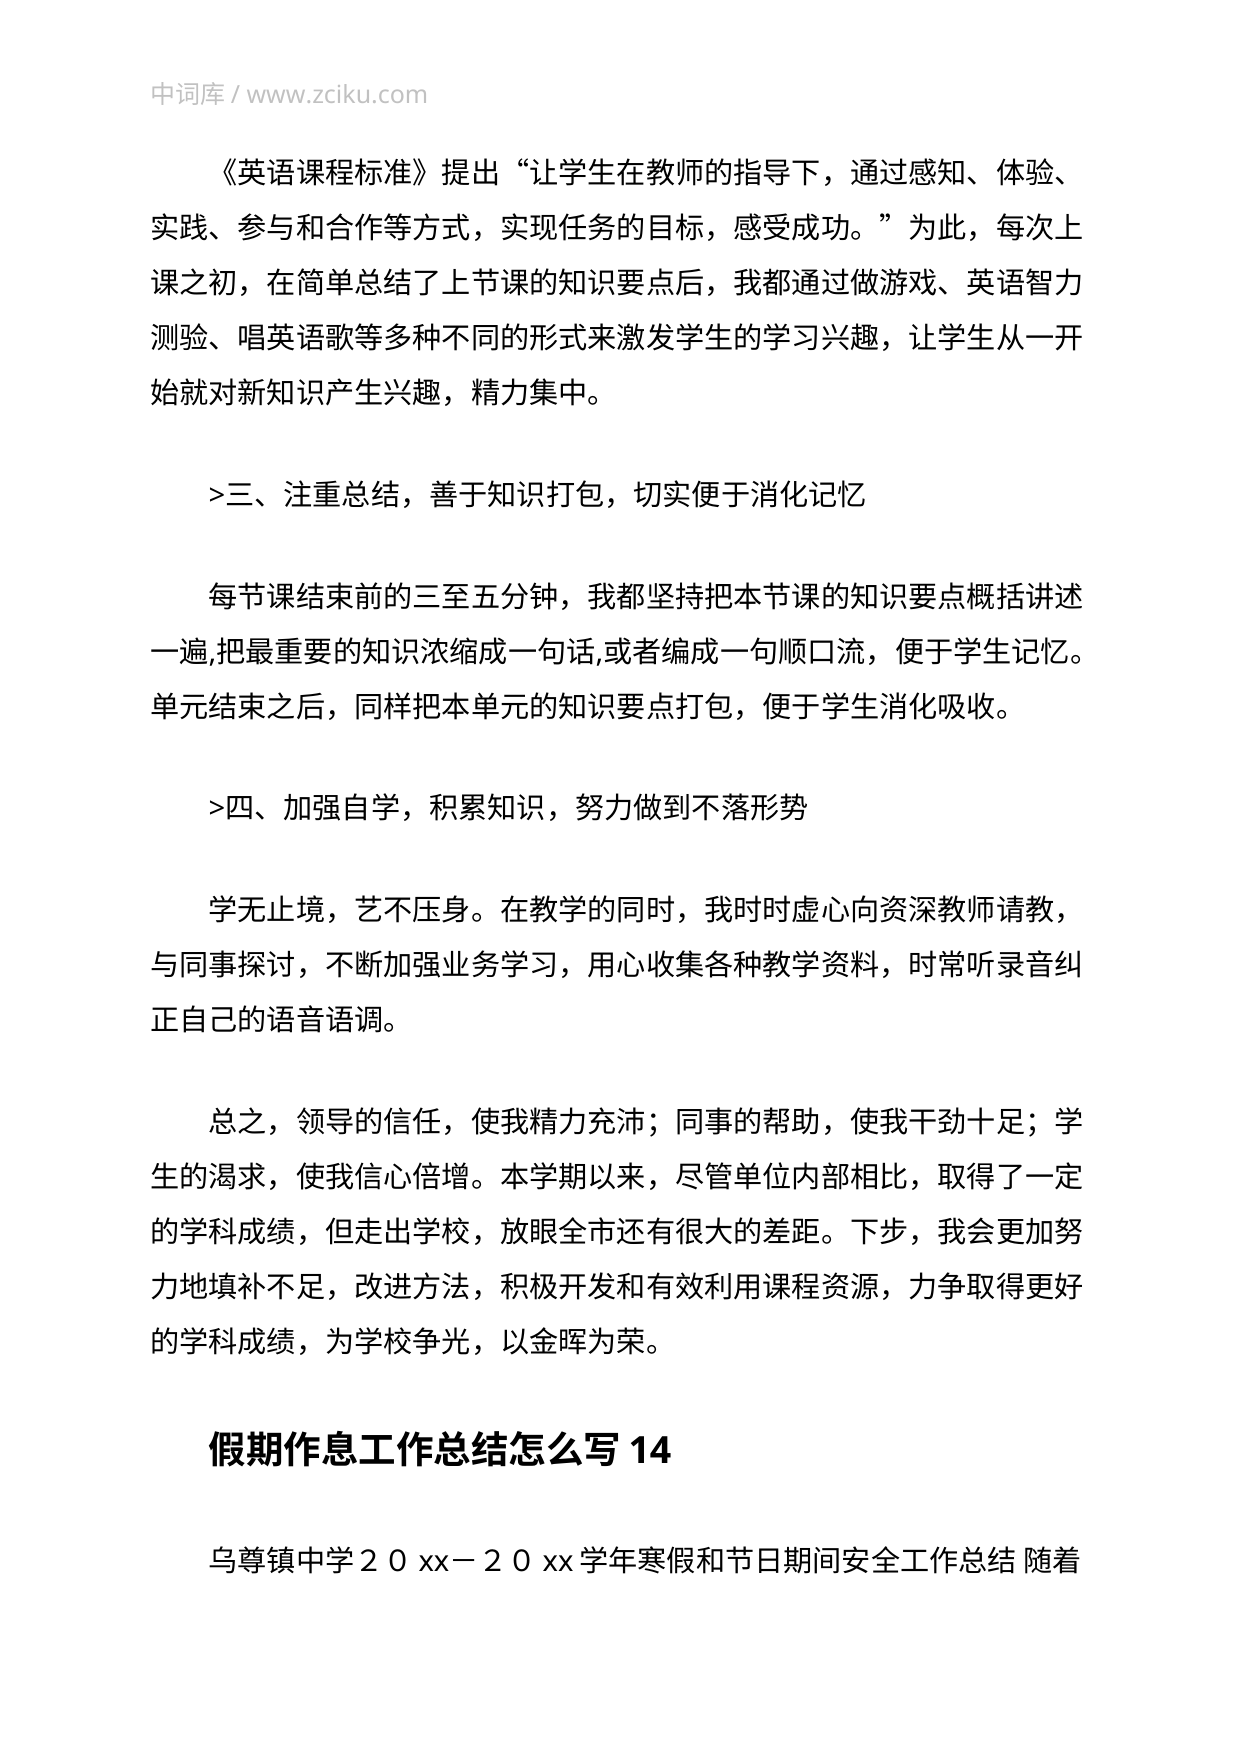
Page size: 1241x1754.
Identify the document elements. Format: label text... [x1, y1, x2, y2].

text 总之，领导的信任，使我精力充沛；同事的帮助，使我干劲十足；学生的渴求，使我信心倍增。本学期以来，尽管单位内部相比，取得了一定的学科成绩，但走出学校，放眼全市还有很大的差距。下步，我会更加努力地填补不足，改进方法，积极开发和有效利用课程资源，力争取得更好的学科成绩，为学校争光，以金晖为荣。 [150, 1098, 1090, 1360]
text 每节课结束前的三至五分钟，我都坚持把本节课的知识要点概括讲述一遍,把最重要的知识浓缩成一句话,或者编成一句顺口流，便于学生记忆。单元结束之后，同样把本单元的知识要点打包，便于学生消化吸收。 [150, 573, 1090, 726]
text >三、注重总结，善于知识打包，切实便于消化记忆 [150, 471, 1090, 514]
text 《英语课程标准》提出“让学生在教师的指导下，通过感知、体验、实践、参与和合作等方式，实现任务的目标，感受成功。”为此，每次上课之初，在简单总结了上节课的知识要点后，我都通过做游戏、英语智力测验、唱英语歌等多种不同的形式来激发学生的学习兴趣，让学生从一开始就对新知识产生兴趣，精力集中。 [150, 150, 1090, 412]
text >四、加强自学，积累知识，努力做到不落形势 [150, 785, 1090, 827]
text 假期作息工作总结怎么写14 [150, 1420, 1090, 1474]
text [150, 1537, 1090, 1580]
text 学无止境，艺不压身。在教学的同时，我时时虚心向资深教师请教，与同事探讨，不断加强业务学习，用心收集各种教学资料，时常听录音纠正自己的语音语调。 [150, 887, 1090, 1039]
